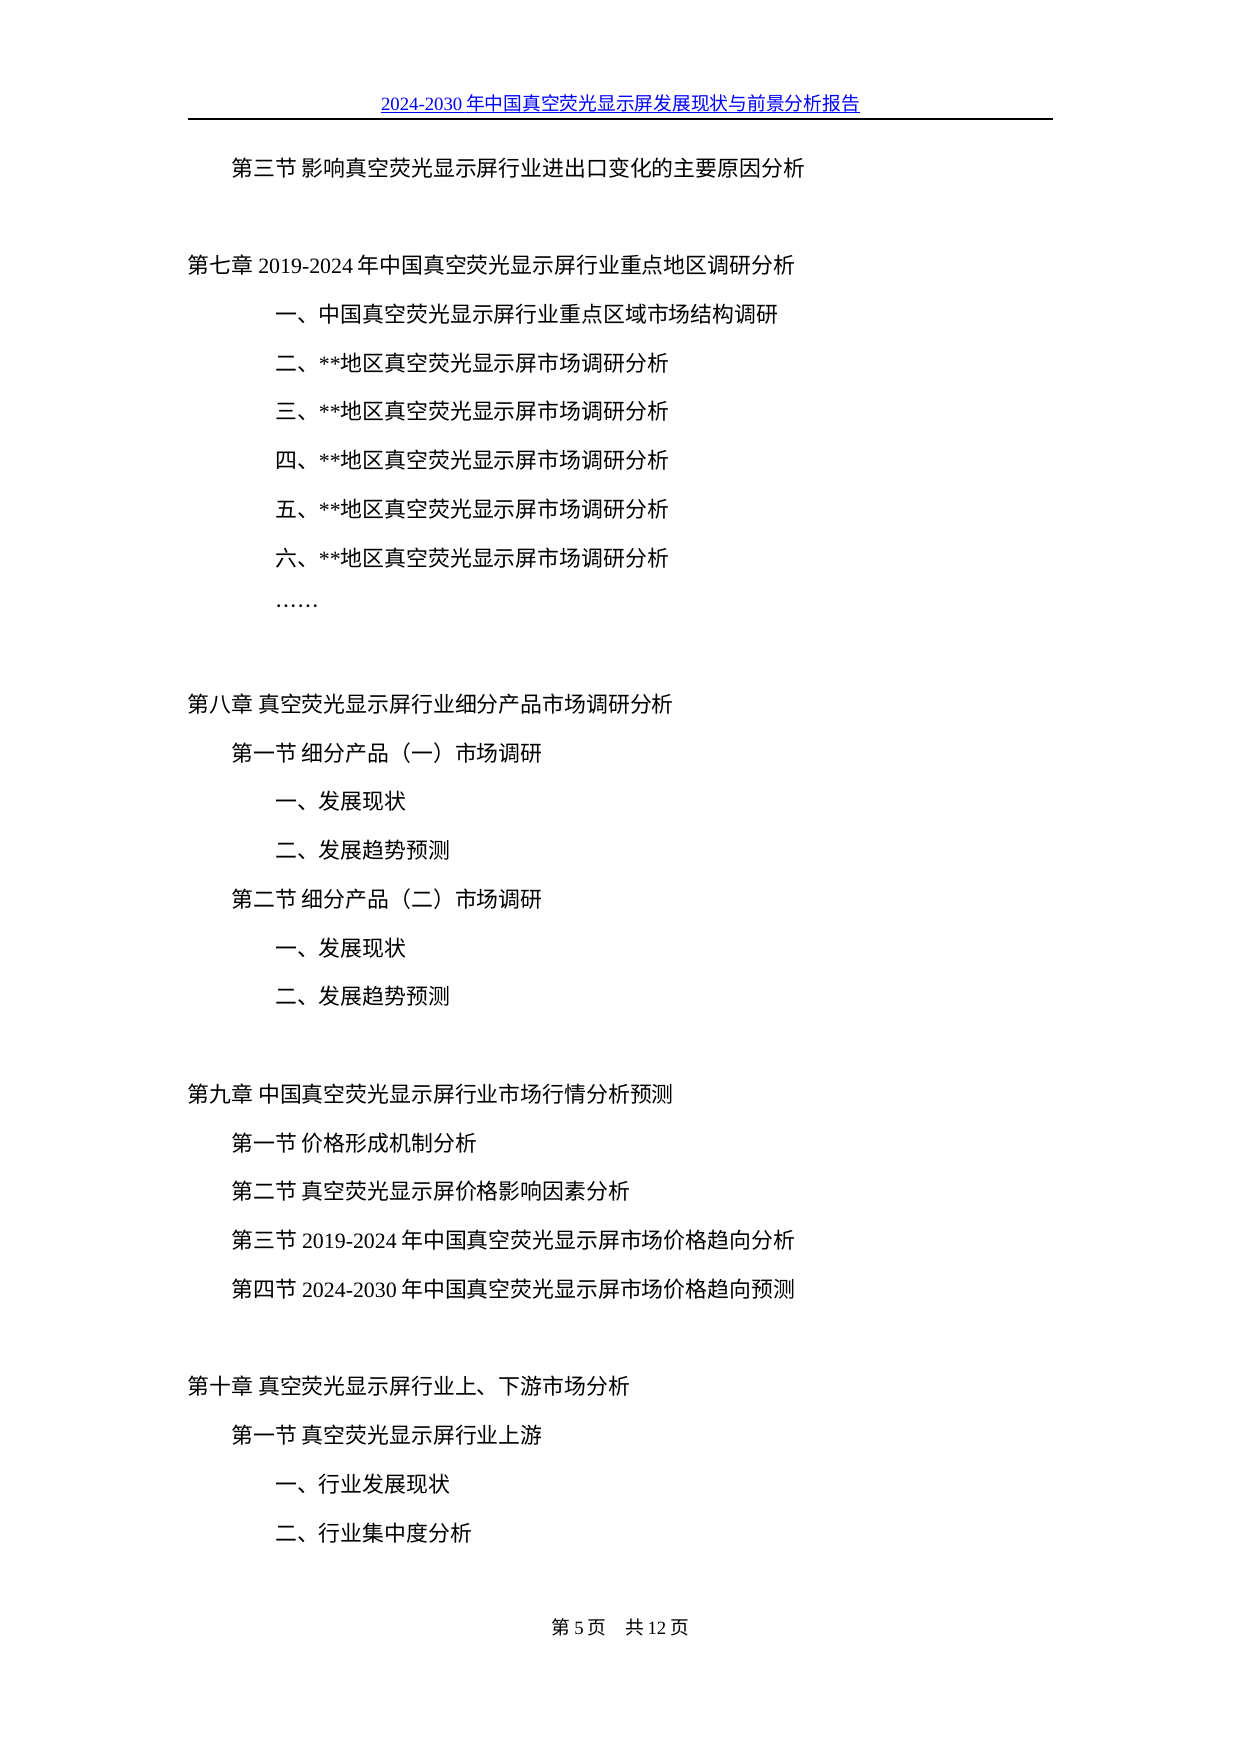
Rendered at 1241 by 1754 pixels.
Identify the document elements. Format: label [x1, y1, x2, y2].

text [187, 150, 1053, 1548]
